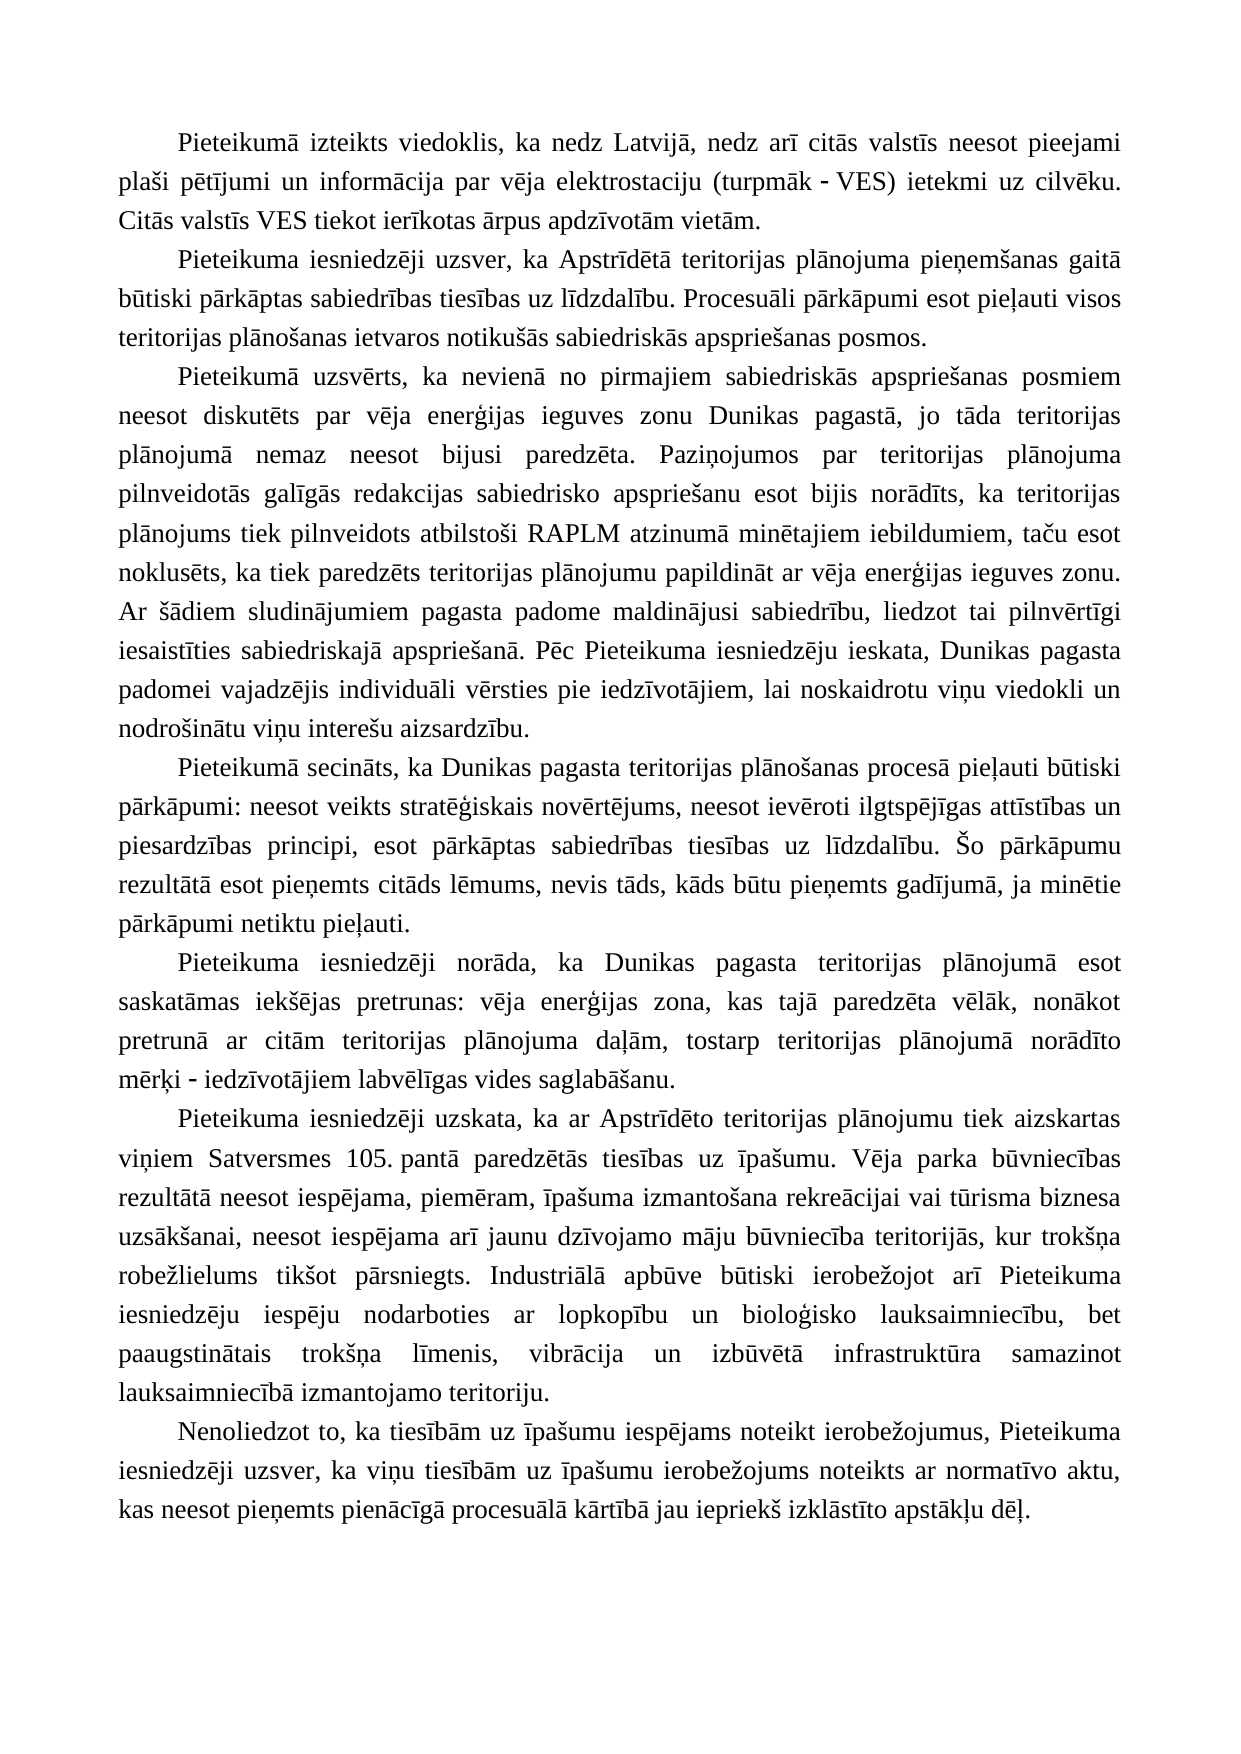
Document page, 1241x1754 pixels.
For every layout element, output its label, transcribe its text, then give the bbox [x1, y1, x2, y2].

text Pieteikumā uzsvērts, ka nevienā no pirmajiem sabiedriskās apspriešanas posmiem neesot diskutēts par vēja enerģijas ieguves zonu Dunikas pagastā, jo tāda teritorijas plānojumā nemaz neesot bijusi paredzēta. Paziņojumos par teritorijas plānojuma pilnveidotās galīgās redakcijas sabiedrisko apspriešanu esot bijis norādīts, ka teritorijas plānojums tiek pilnveidots atbilstoši RAPLM atzinumā minētajiem iebildumiem, taču esot noklusēts, ka tiek paredzēts teritorijas plānojumu papildināt ar vēja enerģijas ieguves zonu. Ar šādiem sludinājumiem pagasta padome maldinājusi sabiedrību, liedzot tai pilnvērtīgi iesaistīties sabiedriskajā apspriešanā. Pēc Pieteikuma iesniedzēju ieskata, Dunikas pagasta padomei vajadzējis individuāli vērsties pie iedzīvotājiem, lai noskaidrotu viņu viedokli un nodrošinātu viņu interešu aizsardzību. [118, 352, 1122, 743]
text Pieteikuma iesniedzēji uzsver, ka Apstrīdētā teritorijas plānojuma pieņemšanas gaitā būtiski pārkāptas sabiedrības tiesības uz līdzdalību. Procesuāli pārkāpumi esot pieļauti visos teritorijas plānošanas ietvaros notikušās sabiedriskās apspriešanas posmos. [118, 235, 1122, 352]
text Pieteikumā izteikts viedoklis, ka nedz Latvijā, nedz arī citās valstīs neesot pieejami plaši pētījumi un informācija par vēja elektrostaciju (turpmāk  VES) ietekmi uz cilvēku. Citās valstīs VES tiekot ierīkotas ārpus apdzīvotām vietām. [118, 118, 1122, 235]
text Pieteikuma iesniedzēji uzskata, ka ar Apstrīdēto teritorijas plānojumu tiek aizskartas viņiem Satversmes 105. pantā paredzētās tiesības uz īpašumu. Vēja parka būvniecības rezultātā neesot iespējama, piemēram, īpašuma izmantošana rekreācijai vai tūrisma biznesa uzsākšanai, neesot iespējama arī jaunu dzīvojamo māju būvniecība teritorijās, kur trokšņa robežlielums tikšot pārsniegts. Industriālā apbūve būtiski ierobežojot arī Pieteikuma iesniedzēju iespēju nodarboties ar lopkopību un bioloģisko lauksaimniecību, bet paaugstinātais trokšņa līmenis, vibrācija un izbūvētā infrastruktūra samazinot lauksaimniecībā izmantojamo teritoriju. [118, 1095, 1122, 1407]
text Pieteikuma iesniedzēji norāda, ka Dunikas pagasta teritorijas plānojumā esot saskatāmas iekšējas pretrunas: vēja enerģijas zona, kas tajā paredzēta vēlāk, nonākot pretrunā ar citām teritorijas plānojuma daļām, tostarp teritorijas plānojumā norādīto mērķi  iedzīvotājiem labvēlīgas vides saglabāšanu. [118, 938, 1122, 1095]
text Nenoliedzot to, ka tiesībām uz īpašumu iespējams noteikt ierobežojumus, Pieteikuma iesniedzēji uzsver, ka viņu tiesībām uz īpašumu ierobežojums noteikts ar normatīvo aktu, kas neesot pieņemts pienācīgā procesuālā kārtībā jau iepriekš izklāstīto apstākļu dēļ. [118, 1407, 1122, 1524]
text Pieteikumā secināts, ka Dunikas pagasta teritorijas plānošanas procesā pieļauti būtiski pārkāpumi: neesot veikts stratēģiskais novērtējums, neesot ievēroti ilgtspējīgas attīstības un piesardzības principi, esot pārkāptas sabiedrības tiesības uz līdzdalību. Šo pārkāpumu rezultātā esot pieņemts citāds lēmums, nevis tāds, kāds būtu pieņemts gadījumā, ja minētie pārkāpumi netiktu pieļauti. [118, 743, 1122, 938]
